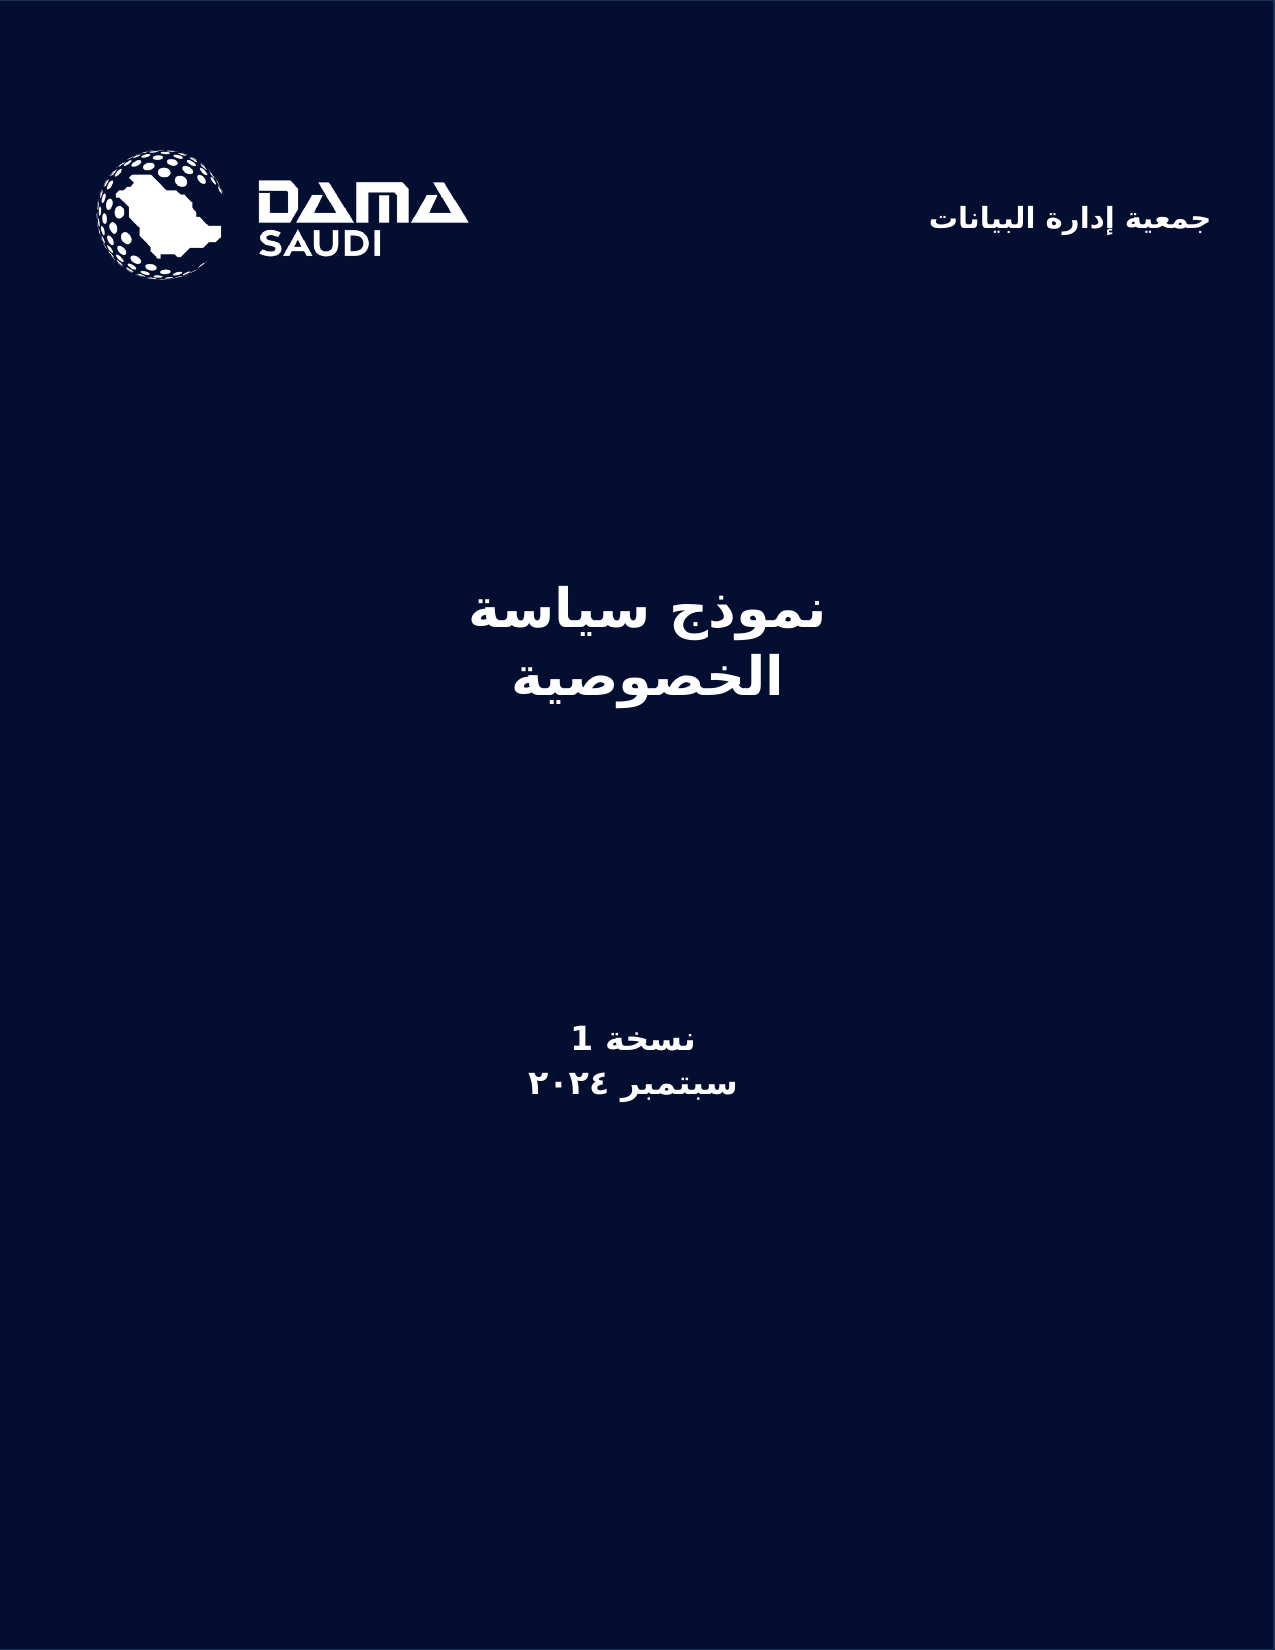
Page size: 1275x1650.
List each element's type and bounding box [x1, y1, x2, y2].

picture [96, 150, 469, 280]
